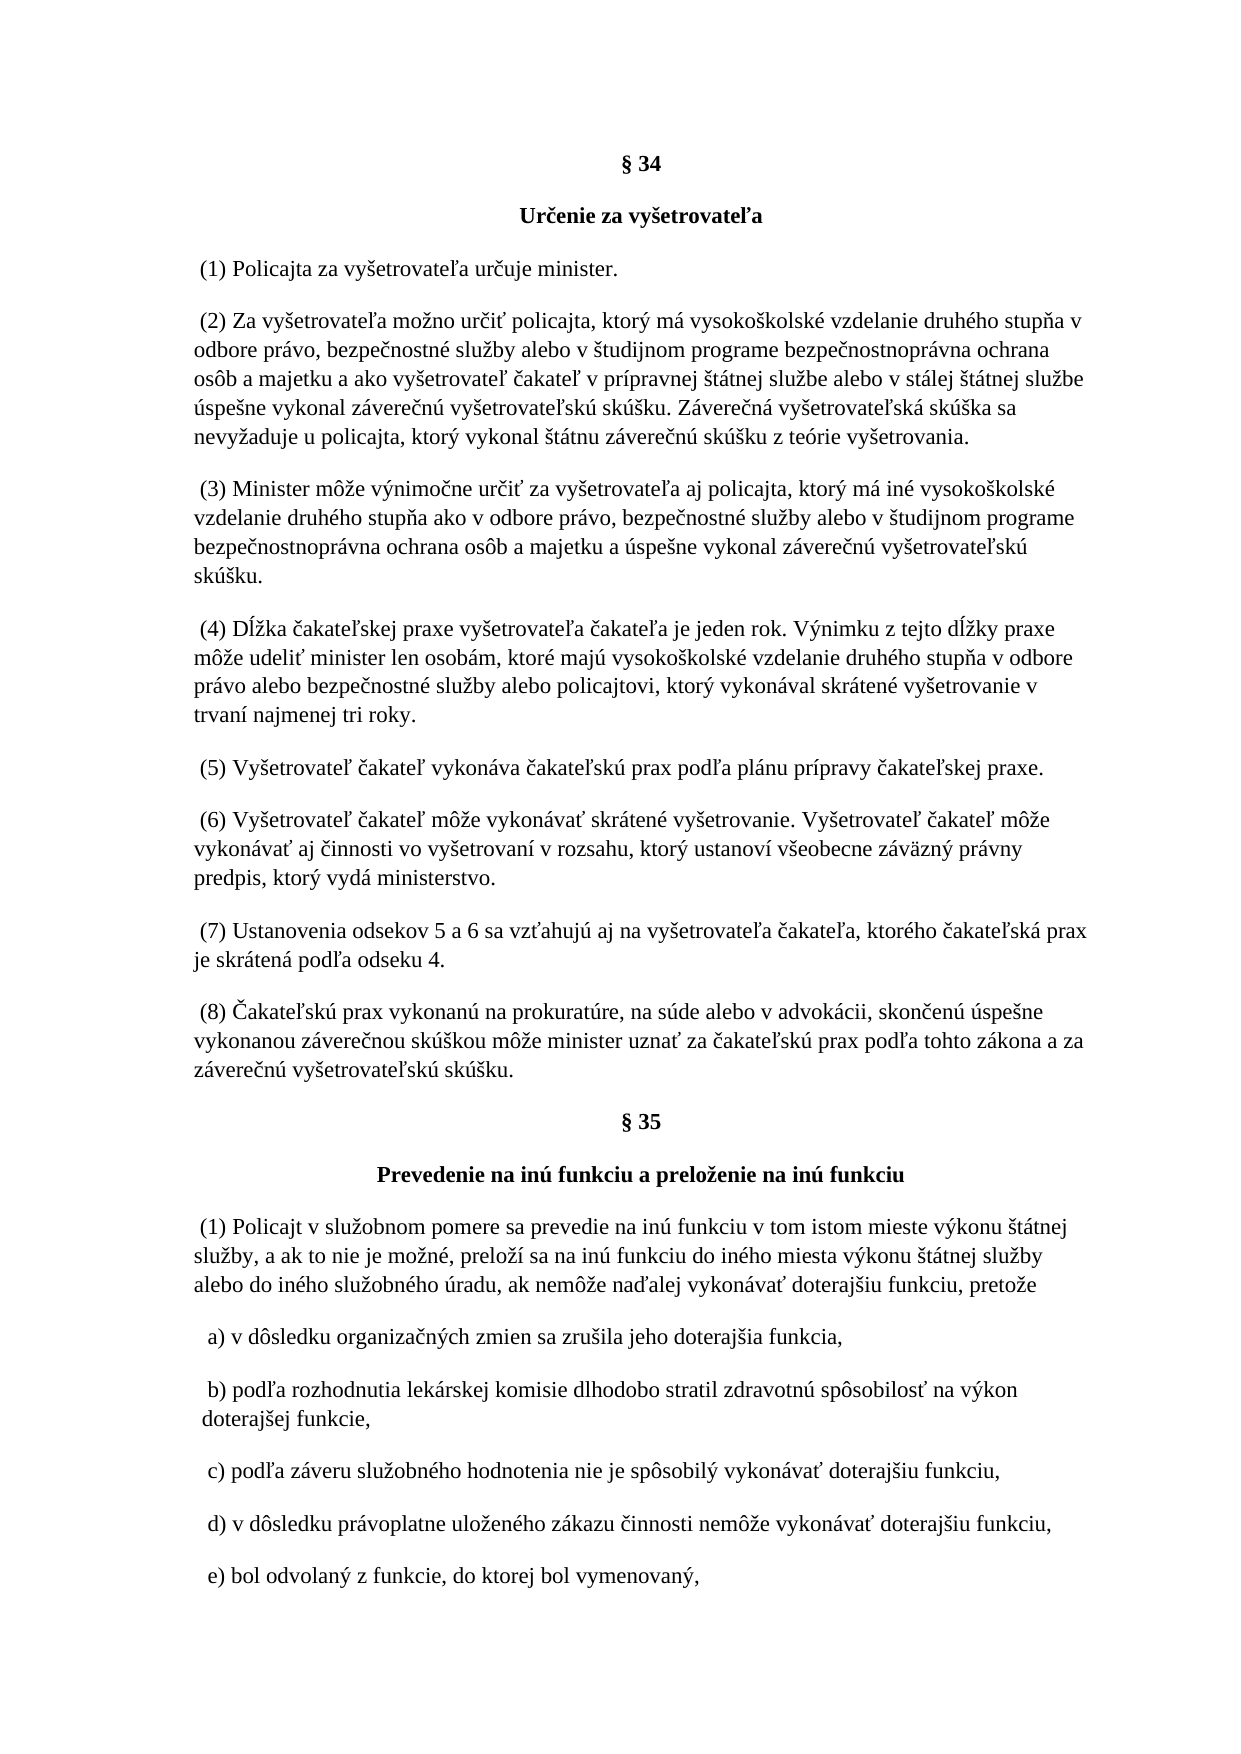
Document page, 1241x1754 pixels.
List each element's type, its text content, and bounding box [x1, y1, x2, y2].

text (7) Ustanovenia odsekov 5 a 6 sa vzťahujú aj na vyšetrovateľa čakateľa, ktorého čakateľská prax je skrátená podľa odseku 4. [194, 917, 1090, 972]
text (3) Minister môže výnimočne určiť za vyšetrovateľa aj policajta, ktorý má iné vysokoškolské vzdelanie druhého stupňa ako v odbore právo, bezpečnostné služby alebo v študijnom programe bezpečnostnoprávna ochrana osôb a majetku a úspešne vykonal záverečnú vyšetrovateľskú skúšku. [194, 475, 1090, 589]
text e) bol odvolaný z funkcie, do ktorej bol vymenovaný, [202, 1562, 1090, 1588]
text (1) Policajta za vyšetrovateľa určuje minister. [194, 255, 1090, 281]
text c) podľa záveru služobného hodnotenia nie je spôsobilý vykonávať doterajšiu funkciu, [202, 1457, 1090, 1483]
text d) v dôsledku právoplatne uloženého zákazu činnosti nemôže vykonávať doterajšiu funkciu, [202, 1509, 1090, 1536]
text (4) Dĺžka čakateľskej praxe vyšetrovateľa čakateľa je jeden rok. Výnimku z tejto dĺžky praxe môže udeliť minister len osobám, ktoré majú vysokoškolské vzdelanie druhého stupňa v odbore právo alebo bezpečnostné služby alebo policajtovi, ktorý vykonával skrátené vyšetrovanie v trvaní najmenej tri roky. [194, 615, 1090, 728]
text (1) Policajt v služobnom pomere sa prevedie na inú funkciu v tom istom mieste výkonu štátnej služby, a ak to nie je možné, preloží sa na inú funkciu do iného miesta výkonu štátnej služby alebo do iného služobného úradu, ak nemôže naďalej vykonávať doterajšiu funkciu, pretože [194, 1213, 1090, 1297]
text a) v dôsledku organizačných zmien sa zrušila jeho doterajšia funkcia, [202, 1323, 1090, 1350]
text (8) Čakateľskú prax vykonanú na prokuratúre, na súde alebo v advokácii, skončenú úspešne vykonanou záverečnou skúškou môže minister uznať za čakateľskú prax podľa tohto zákona a za záverečnú vyšetrovateľskú skúšku. [194, 998, 1090, 1082]
text b) podľa rozhodnutia lekárskej komisie dlhodobo stratil zdravotnú spôsobilosť na výkon doterajšej funkcie, [202, 1376, 1090, 1431]
text (6) Vyšetrovateľ čakateľ môže vykonávať skrátené vyšetrovanie. Vyšetrovateľ čakateľ môže vykonávať aj činnosti vo vyšetrovaní v rozsahu, ktorý ustanoví všeobecne záväzný právny predpis, ktorý vydá ministerstvo. [194, 806, 1090, 891]
text (2) Za vyšetrovateľa možno určiť policajta, ktorý má vysokoškolské vzdelanie druhého stupňa v odbore právo, bezpečnostné služby alebo v študijnom programe bezpečnostnoprávna ochrana osôb a majetku a ako vyšetrovateľ čakateľ v prípravnej štátnej službe alebo v stálej štátnej službe úspešne vykonal záverečnú vyšetrovateľskú skúšku. Záverečná vyšetrovateľská skúška sa nevyžaduje u policajta, ktorý vykonal štátnu záverečnú skúšku z teórie vyšetrovania. [194, 307, 1090, 449]
text Určenie za vyšetrovateľa [186, 202, 1090, 229]
text Prevedenie na inú funkciu a preloženie na inú funkciu [186, 1161, 1090, 1187]
text § 35 [186, 1108, 1090, 1135]
text § 34 [186, 150, 1090, 176]
text (5) Vyšetrovateľ čakateľ vykonáva čakateľskú prax podľa plánu prípravy čakateľskej praxe. [194, 754, 1090, 780]
